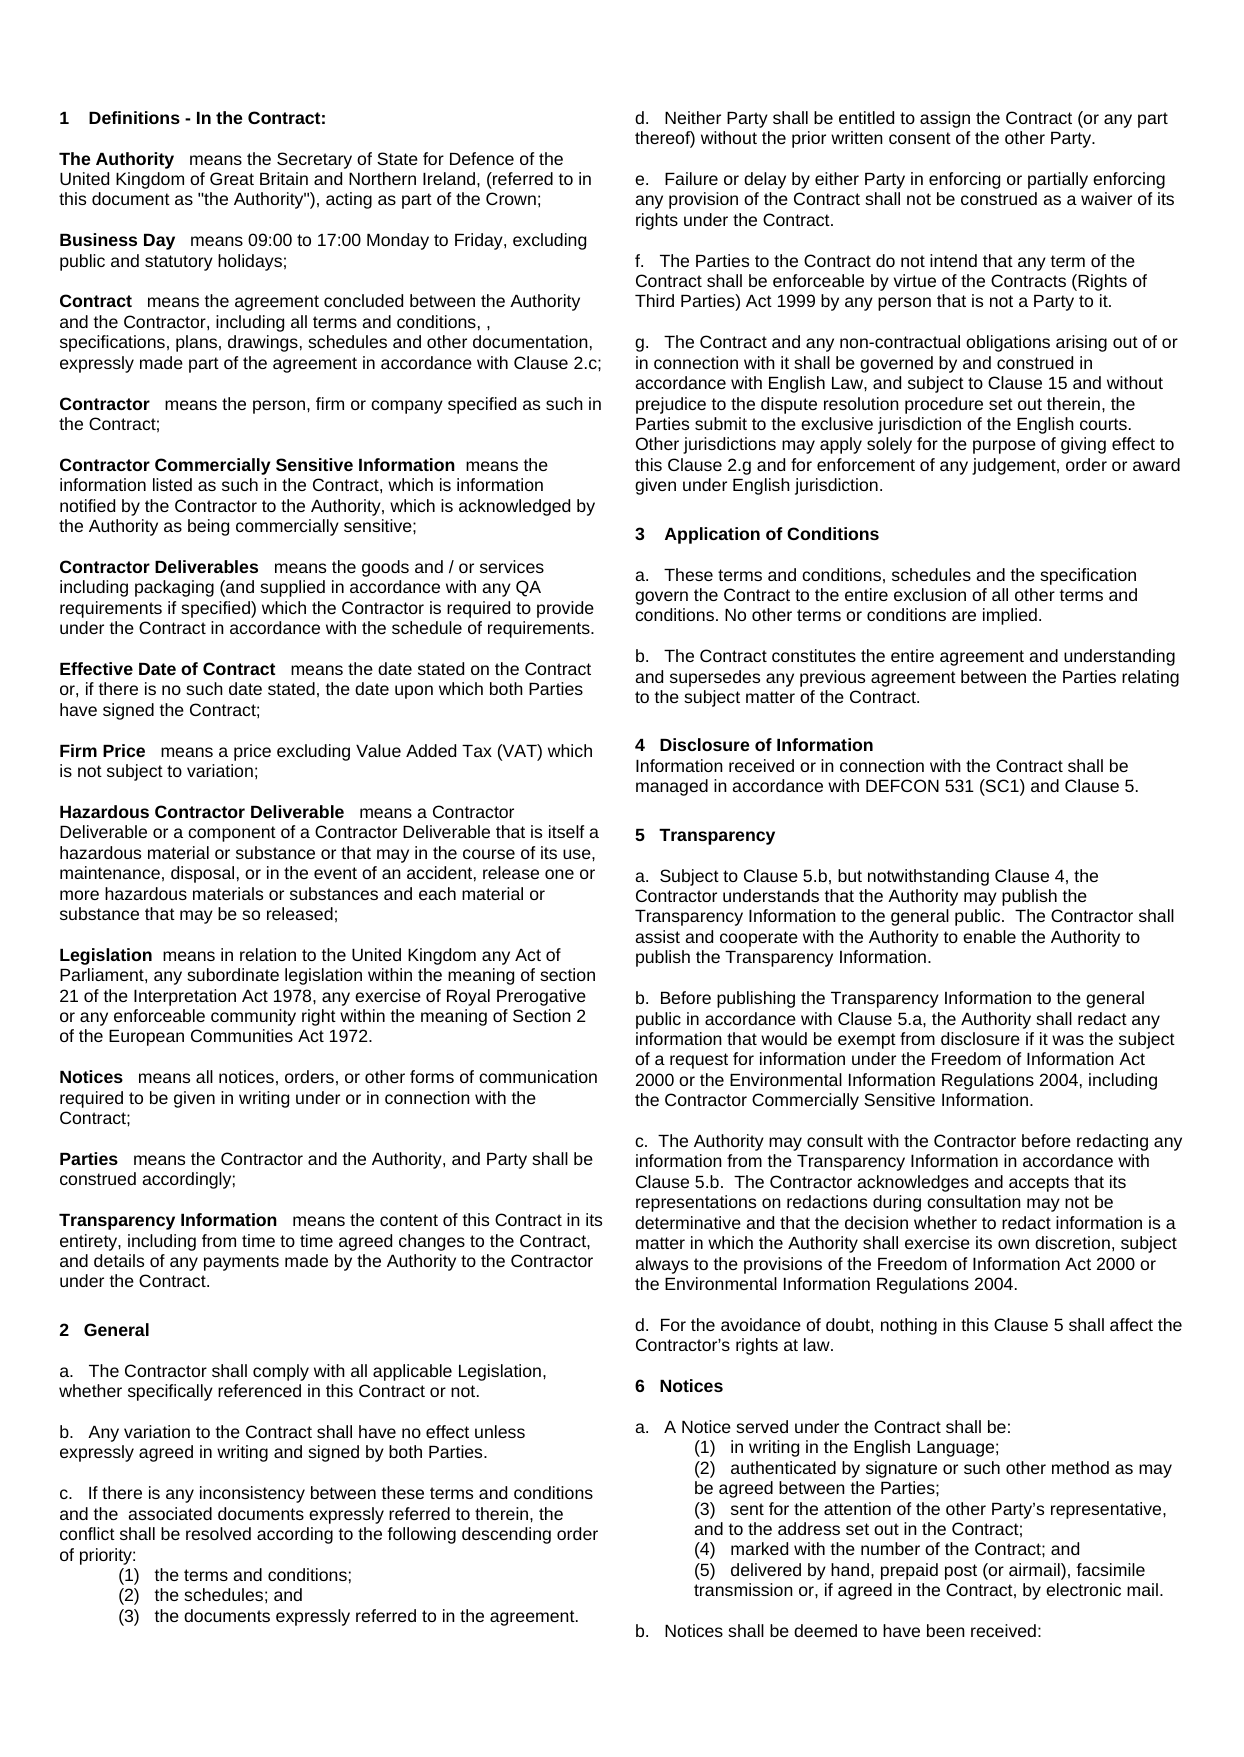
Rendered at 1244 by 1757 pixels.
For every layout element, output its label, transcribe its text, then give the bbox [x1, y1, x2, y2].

text (1) in writing in the English Language; [694, 1437, 1185, 1457]
text b. Notices shall be deemed to have been received: [635, 1621, 1185, 1641]
text The Authority means the Secretary of State for Defence of the United Kingdom of Great Britain and Northern Ireland, (referred to in this document as "the Authority"), acting as part of the Crown; [59, 148, 604, 209]
text a. A Notice served under the Contract shall be: [635, 1417, 1185, 1437]
text (2) authenticated by signature or such other method as may be agreed between the Parties; [694, 1457, 1185, 1498]
text (3) the documents expressly referred to in the agreement. [118, 1606, 604, 1626]
text a. Subject to Clause 5.b, but notwithstanding Clause 4, the Contractor understands that the Authority may publish the Transparency Information to the general public. The Contractor shall assist and cooperate with the Authority to enable the Authority to publish the Transparency Information. [635, 865, 1185, 967]
text (1) the terms and conditions; [59, 1565, 604, 1585]
text Contract means the agreement concluded between the Authority and the Contractor, including all terms and conditions, , specifications, plans, drawings, schedules and other documentation, expressly made part of the agreement in accordance with Clause 2.c; [59, 291, 604, 373]
text Legislation means in relation to the United Kingdom any Act of Parliament, any subordinate legislation within the meaning of section 21 of the Interpretation Act 1978, any exercise of Royal Prerogative or any enforceable community right within the meaning of Section 2 of the European Communities Act 1972. [59, 944, 604, 1047]
text c. The Authority may consult with the Contractor before redacting any information from the Transparency Information in accordance with Clause 5.b. The Contractor acknowledges and accepts that its representations on redactions during consultation may not be determinative and that the decision whether to redact information is a matter in which the Authority shall exercise its own discretion, subject always to the provisions of the Freedom of Information Act 2000 or the Environmental Information Regulations 2004. [635, 1131, 1185, 1294]
text (4) marked with the number of the Contract; and [694, 1539, 1185, 1559]
text Effective Date of Contract means the date stated on the Contract or, if there is no such date stated, the date upon which both Parties have signed the Contract; [59, 659, 604, 720]
text b. The Contract constitutes the entire agreement and understanding and supersedes any previous agreement between the Parties relating to the subject matter of the Contract. [635, 646, 1185, 735]
text a. These terms and conditions, schedules and the specification govern the Contract to the entire exclusion of all other terms and conditions. No other terms or conditions are implied. [635, 564, 1185, 626]
text (5) delivered by hand, prepaid post (or airmail), facsimile transmission or, if agreed in the Contract, by electronic mail. [694, 1559, 1185, 1600]
text e. Failure or delay by either Party in enforcing or partially enforcing any provision of the Contract shall not be construed as a waiver of its rights under the Contract. [635, 169, 1185, 230]
text Parties means the Contractor and the Authority, and Party shall be construed accordingly; [59, 1149, 604, 1189]
text b. Any variation to the Contract shall have no effect unless expressly agreed in writing and signed by both Parties. [59, 1422, 604, 1463]
text Hazardous Contractor Deliverable means a Contractor Deliverable or a component of a Contractor Deliverable that is itself a hazardous material or substance or that may in the course of its use, maintenance, disposal, or in the event of an accident, release one or more hazardous materials or substances and each material or substance that may be so released; [59, 802, 604, 924]
text Notices means all notices, orders, or other forms of communication required to be given in writing under or in connection with the Contract; [59, 1067, 604, 1128]
text (2) the schedules; and [59, 1585, 604, 1606]
text a. The Contractor shall comply with all applicable Legislation, whether specifically referenced in this Contract or not. [59, 1361, 604, 1401]
text 4 Disclosure of Information [635, 735, 1185, 756]
text Firm Price means a price excluding Value Added Tax (VAT) which is not subject to variation; [59, 740, 604, 781]
text Contractor Deliverables means the goods and / or services including packaging (and supplied in accordance with any QA requirements if specified) which the Contractor is required to provide under the Contract in accordance with the schedule of requirements. [59, 557, 604, 638]
text Contractor Commercially Sensitive Information means the information listed as such in the Contract, which is information notified by the Contractor to the Authority, which is acknowledged by the Authority as being commercially sensitive; [59, 454, 604, 536]
text c. If there is any inconsistency between these terms and conditions and the associated documents expressly referred to therein, the conflict shall be resolved according to the following descending order of priority: [59, 1483, 604, 1565]
text d. For the avoidance of doubt, nothing in this Clause 5 shall affect the Contractor’s rights at law. [635, 1314, 1185, 1355]
text 3 Application of Conditions [635, 523, 1185, 544]
text Transparency Information means the content of this Contract in its entirety, including from time to time agreed changes to the Contract, and details of any payments made by the Authority to the Contractor under the Contract. [59, 1210, 604, 1320]
text 5 Transparency [635, 824, 1185, 845]
text g. The Contract and any non-contractual obligations arising out of or in connection with it shall be governed by and construed in accordance with English Law, and subject to Clause 15 and without prejudice to the dispute resolution procedure set out therein, the Parties submit to the exclusive jurisdiction of the English courts. Other jurisdictions may apply solely for the purpose of giving effect to this Clause 2.g and for enforcement of any judgement, order or award given under English jurisdiction. [635, 332, 1185, 523]
text 6 Notices [635, 1355, 1185, 1396]
text d. Neither Party shall be entitled to assign the Contract (or any part thereof) without the prior written consent of the other Party. [635, 107, 1185, 148]
text 1 Definitions - In the Contract: [59, 107, 604, 128]
text f. The Parties to the Contract do not intend that any term of the Contract shall be enforceable by virtue of the Contracts (Rights of Third Parties) Act 1999 by any person that is not a Party to it. [635, 250, 1185, 312]
text b. Before publishing the Transparency Information to the general public in accordance with Clause 5.a, the Authority shall redact any information that would be exempt from disclosure if it was the subject of a request for information under the Freedom of Information Act 2000 or the Environmental Information Regulations 2004, including the Contractor Commercially Sensitive Information. [635, 988, 1185, 1110]
text Business Day means 09:00 to 17:00 Monday to Friday, excluding public and statutory holidays; [59, 230, 604, 271]
text 2 General [59, 1320, 604, 1340]
text (3) sent for the attention of the other Party’s representative, and to the address set out in the Contract; [694, 1498, 1185, 1539]
text Information received or in connection with the Contract shall be managed in accordance with DEFCON 531 (SC1) and Clause 5. [635, 756, 1185, 824]
text Contractor means the person, firm or company specified as such in the Contract; [59, 393, 604, 434]
